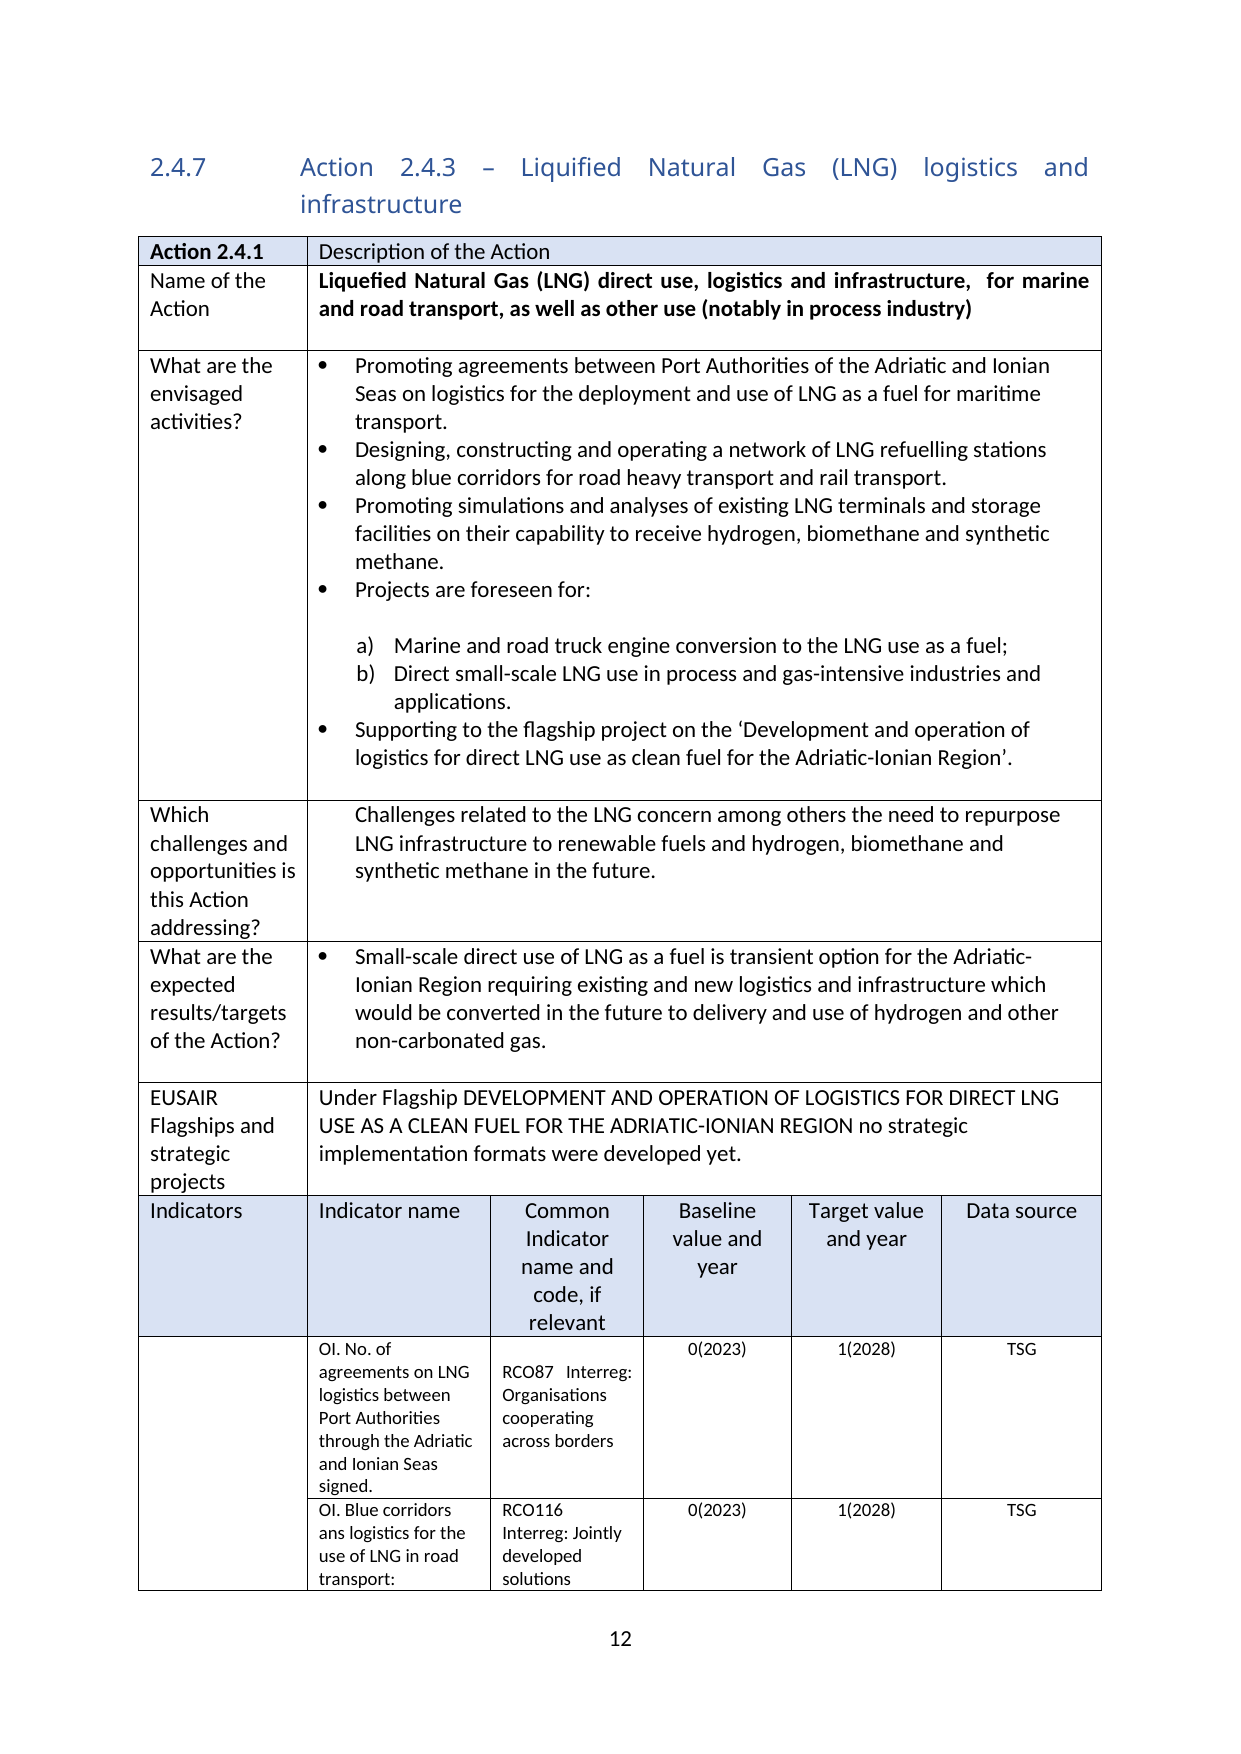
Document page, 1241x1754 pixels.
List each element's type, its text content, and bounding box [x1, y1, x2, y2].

table_cell EUSAIR Flagships and strategic projects [139, 1083, 307, 1195]
table_header Description of the Action [308, 237, 1101, 265]
table_cell OI. No. of agreements on LNG logistics between Port Authorities through the Adriatic and Ionian Seas signed. [308, 1337, 490, 1498]
table_cell TSG [942, 1337, 1101, 1498]
table_cell Small-scale direct use of LNG as a fuel is transient option for the Adriatic-Ionian Region requiring existing and new logistics and infrastructure which would be converted in the future to delivery and use of hydrogen and other non-carbonated gas. [308, 942, 1101, 1082]
table_cell Liquefied Natural Gas (LNG) direct use, logistics and infrastructure, for marine and road transport, as well as other use (notably in process industry) [308, 266, 1101, 350]
subtitle Action 2.4.3 – Liquified Natural Gas (LNG) logistics and infrastructure [150, 150, 1090, 221]
table_header Action 2.4.1 [139, 237, 307, 265]
table_cell TSG [942, 1499, 1101, 1590]
table_cell Indicators [139, 1196, 307, 1336]
table_cell Data source [942, 1196, 1101, 1336]
table_cell Common Indicator name and code, if relevant [491, 1196, 643, 1336]
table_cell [491, 1499, 643, 1590]
table_cell What are the expected results/targets of the Action? [139, 942, 307, 1082]
table_cell What are the envisaged activities? [139, 351, 307, 799]
table_cell 1(2028) [792, 1499, 941, 1590]
table_cell Target value and year [792, 1196, 941, 1336]
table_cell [308, 1499, 490, 1590]
table_cell Which challenges and opportunities is this Action addressing? [139, 801, 307, 941]
table_cell 0(2023) [644, 1499, 791, 1590]
table_cell Challenges related to the LNG concern among others the need to repurpose LNG infrastructure to renewable fuels and hydrogen, biomethane and synthetic methane in the future. [308, 801, 1101, 941]
table_cell Indicator name [308, 1196, 490, 1336]
table_cell [139, 1337, 307, 1590]
table_cell Under Flagship DEVELOPMENT AND OPERATION OF LOGISTICS FOR DIRECT LNG USE AS A CLEAN FUEL FOR THE ADRIATIC-IONIAN REGION no strategic implementation formats were developed yet. [308, 1083, 1101, 1195]
table_cell Baseline value and year [644, 1196, 791, 1336]
table_cell 0(2023) [644, 1337, 791, 1498]
table_cell Name of the Action [139, 266, 307, 350]
table_cell Promoting agreements between Port Authorities of the Adriatic and Ionian Seas on logistics for the deployment and use of LNG as a fuel for maritime transport. Designing, constructing and operating a network of LNG refuelling stations along blue corridors for road heavy transport and rail transport. Promoting simulations and analyses of existing LNG terminals and storage facilities on their capability to receive hydrogen, biomethane and synthetic methane. Projects are foreseen for: Marine and road truck engine conversion to the LNG use as a fuel; Direct small-scale LNG use in process and gas-intensive industries and applications. Supporting to the flagship project on the ‘Development and operation of logistics for direct LNG use as clean fuel for the Adriatic-Ionian Region’. [308, 351, 1101, 799]
table_cell 1(2028) [792, 1337, 941, 1498]
table_cell RCO87 Interreg: Organisations cooperating across borders [491, 1337, 643, 1498]
